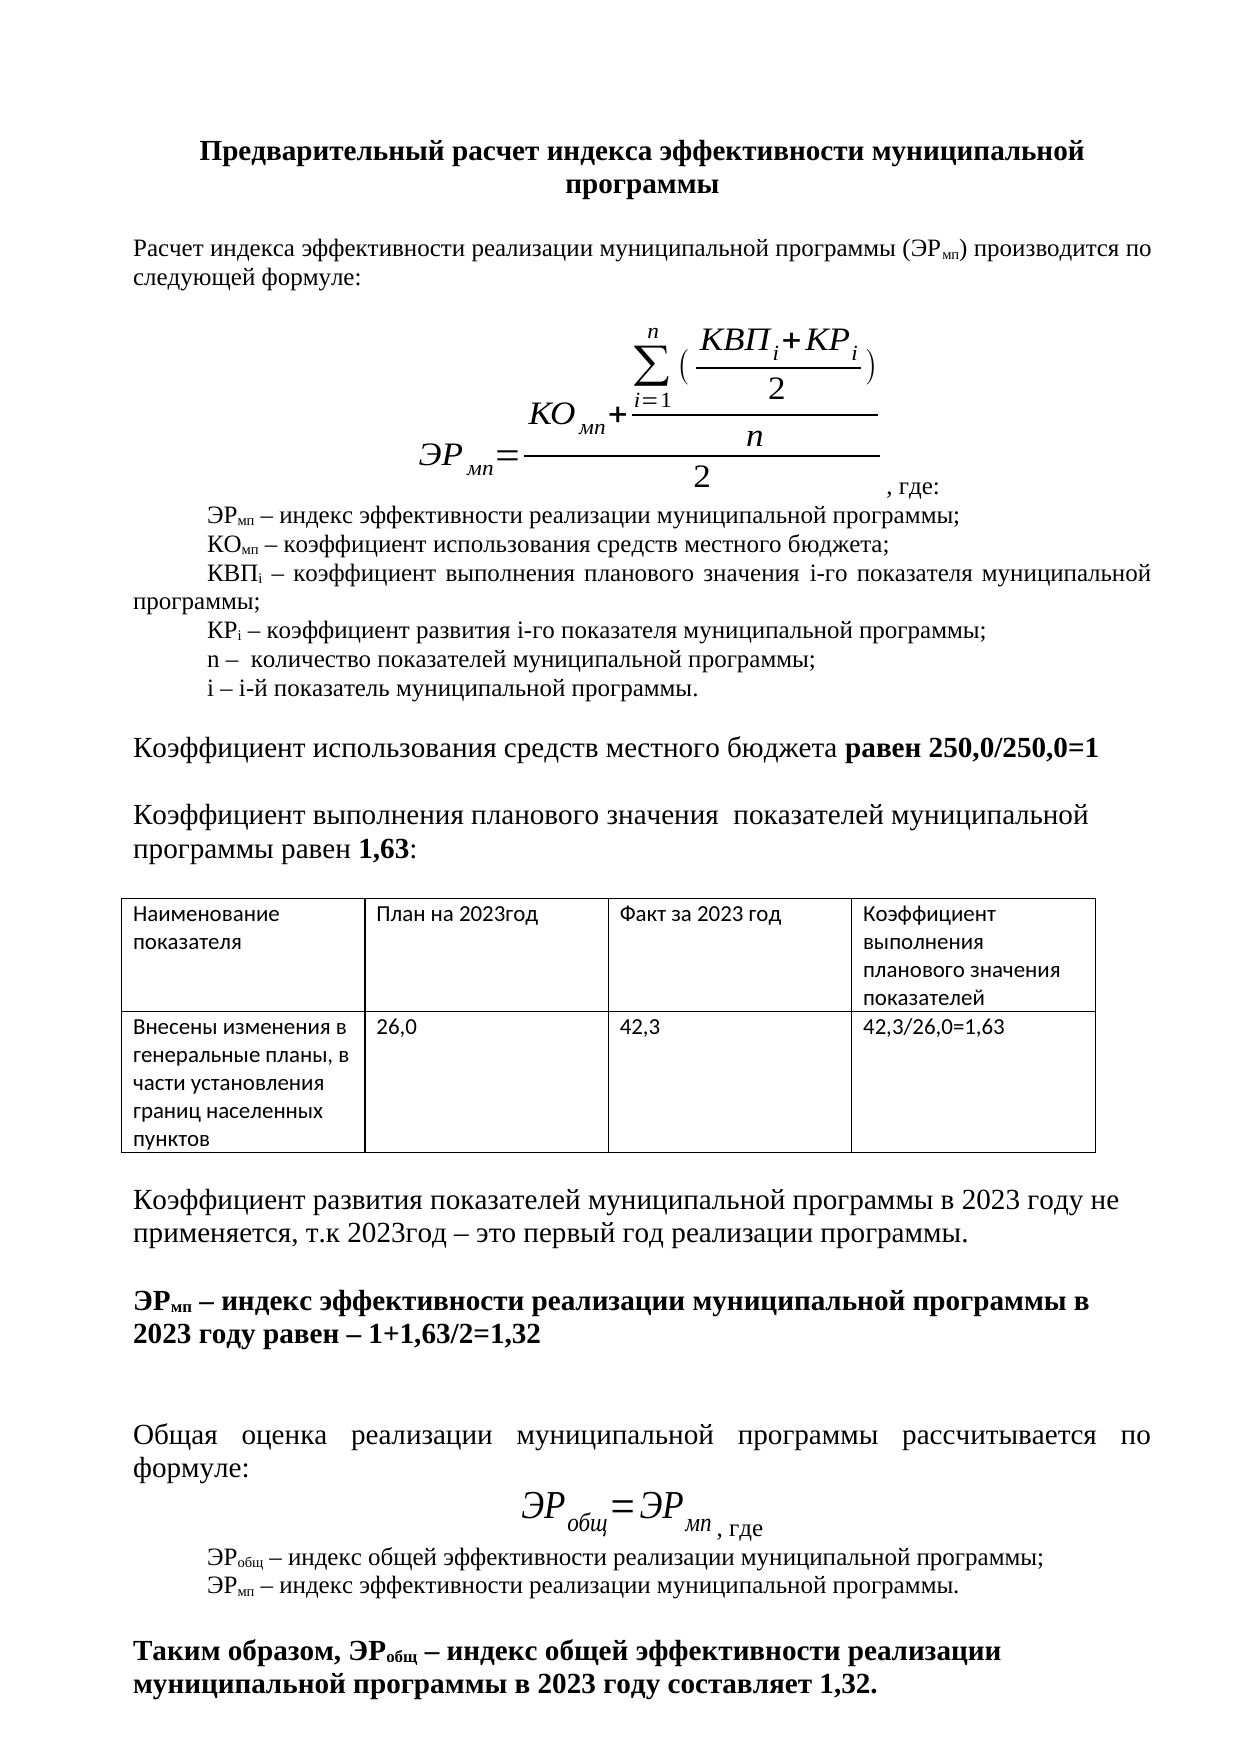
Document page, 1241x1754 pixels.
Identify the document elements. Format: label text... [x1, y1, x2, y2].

table_header Факт за 2023 год [609, 899, 851, 1011]
text ЭРмп – индекс эффективности реализации муниципальной программы в 2023 году равен – 1+1,63/2=1,32 [133, 1283, 1152, 1350]
text i – i-й показатель муниципальной программы. [133, 673, 1152, 701]
table_cell Внесены изменения в генеральные планы, в части установления границ населенных пунктов [122, 1012, 364, 1152]
table_header Наименование показателя [122, 899, 364, 1011]
text Коэффициент развития показателей муниципальной программы в 2023 году не применяется, т.к 2023год – это первый год реализации программы. [133, 1182, 1152, 1249]
text Общая оценка реализации муниципальной программы рассчитывается по формуле: [133, 1417, 1152, 1484]
table_header План на 2023год [366, 899, 608, 1011]
text , где [133, 1484, 1152, 1542]
text ЭРобщ – индекс общей эффективности реализации муниципальной программы; [133, 1542, 1152, 1571]
table_cell 42,3 [609, 1012, 851, 1152]
text КРi – коэффициент развития i-го показателя муниципальной программы; [133, 615, 1152, 644]
table_cell 26,0 [366, 1012, 608, 1152]
text Таким образом, ЭРобщ – индекс общей эффективности реализации муниципальной программы в 2023 году составляет 1,32. [133, 1633, 1152, 1700]
table_cell 42,3/26,0=1,63 [852, 1012, 1095, 1152]
text Коэффициент использования средств местного бюджета равен 250,0/250,0=1 [133, 730, 1152, 764]
text , где: [133, 320, 1152, 500]
text Коэффициент выполнения планового значения показателей муниципальной программы равен 1,63: [133, 797, 1152, 864]
text n – количество показателей муниципальной программы; [133, 644, 1152, 673]
table_header Коэффициент выполнения планового значения показателей [852, 899, 1095, 1011]
text Расчет индекса эффективности реализации муниципальной программы (ЭРмп) производится по следующей формуле: [133, 233, 1152, 291]
text Предварительный расчет индекса эффективности муниципальной программы [133, 133, 1152, 200]
text КВПi – коэффициент выполнения планового значения i-го показателя муниципальной программы; [133, 558, 1152, 615]
text ЭРмп – индекс эффективности реализации муниципальной программы. [133, 1571, 1152, 1599]
text ЭРмп – индекс эффективности реализации муниципальной программы; [133, 500, 1152, 529]
text КОмп – коэффициент использования средств местного бюджета; [133, 529, 1152, 558]
